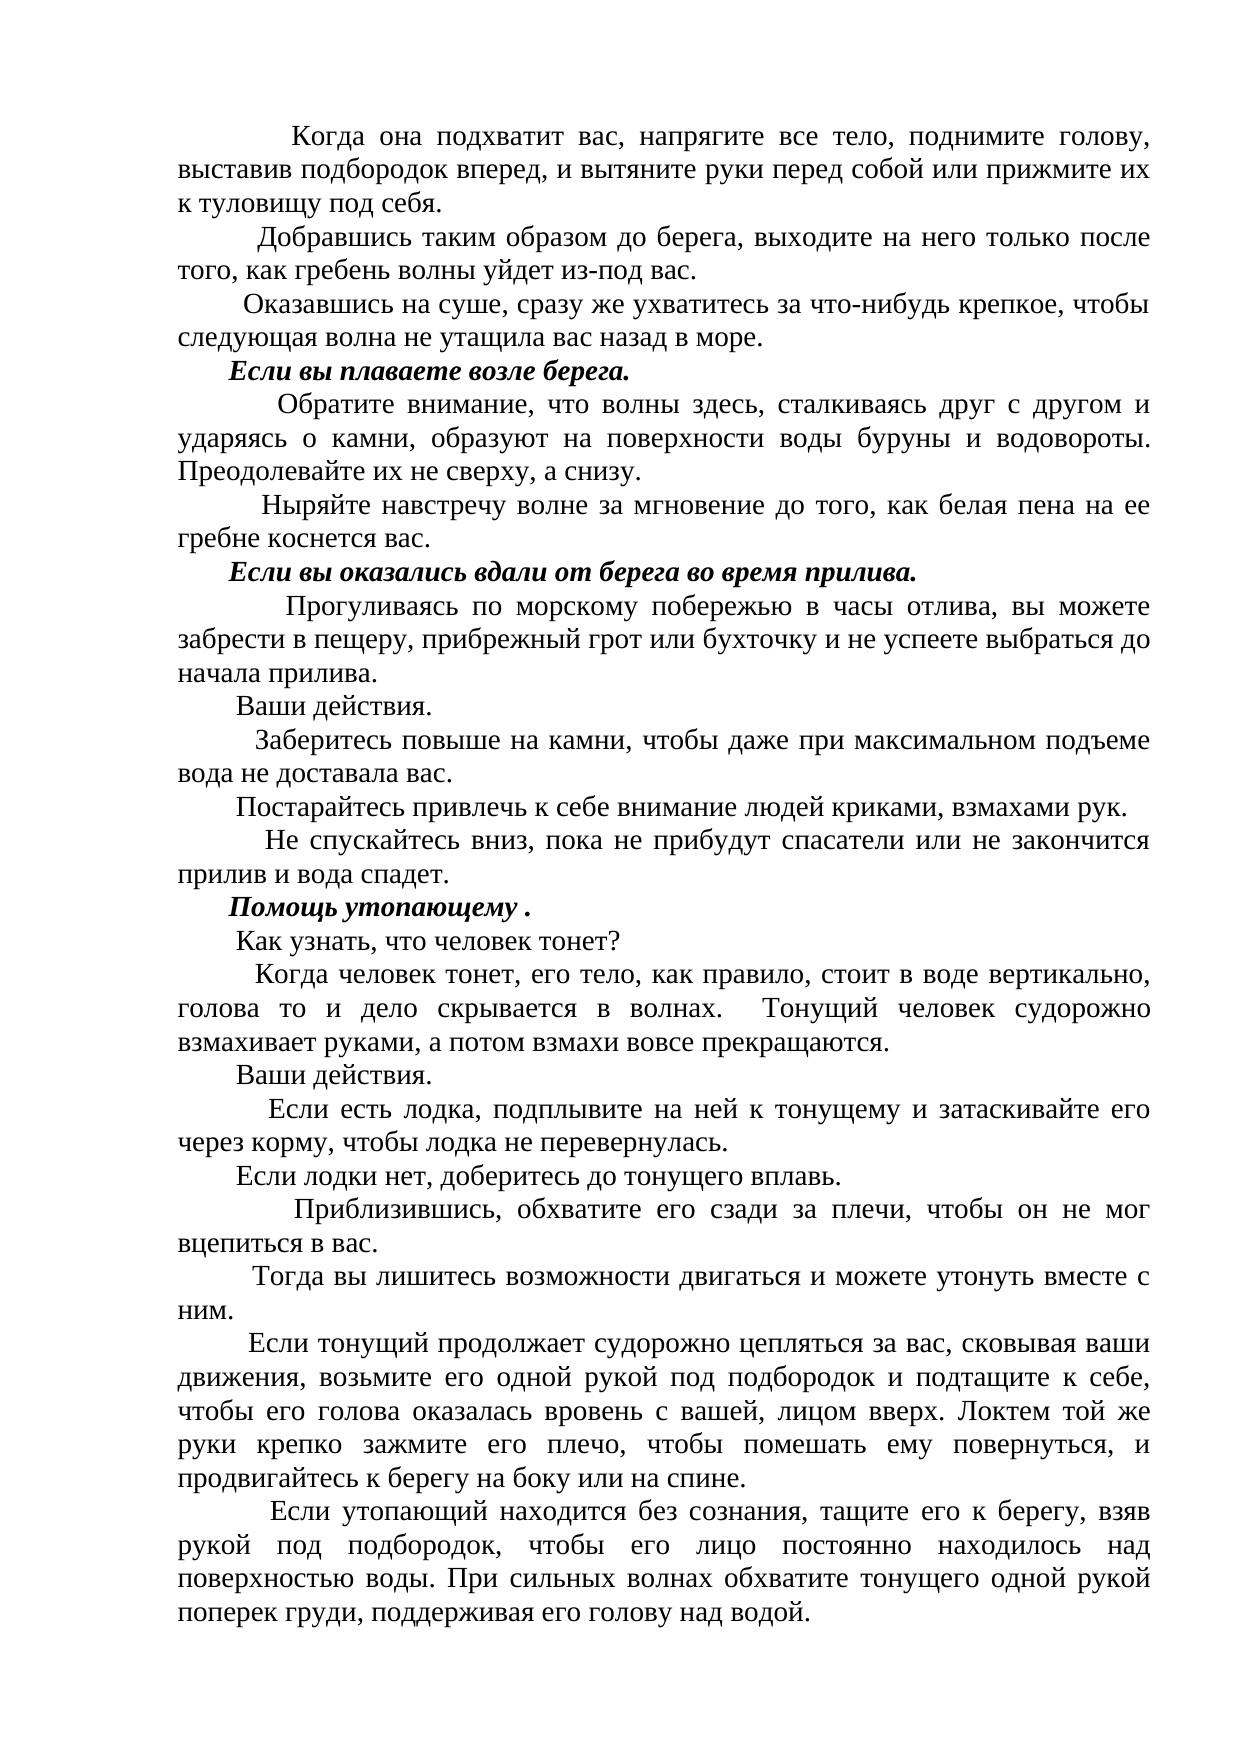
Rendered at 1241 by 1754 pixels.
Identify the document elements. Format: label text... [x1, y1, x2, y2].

text Если вы плаваете возле берега. [177, 353, 1152, 386]
text Когда человек тонет, его тело, как правило, стоит в воде вертикально, голова то и дело скрывается в волнах. Тонущий человек судорожно взмахивает руками, а потом взмахи вовсе прекращаются. [177, 957, 1152, 1057]
text Как узнать, что человек тонет? [177, 923, 1152, 957]
text Не спускайтесь вниз, пока не прибудут спасатели или не закончится прилив и вода спадет. [177, 822, 1152, 889]
text Постарайтесь привлечь к себе внимание людей криками, взмахами рук. [177, 789, 1152, 822]
text Ваши действия. [177, 688, 1152, 722]
text Ваши действия. [177, 1057, 1152, 1091]
text Если есть лодка, подплывите на ней к тонущему и затаскивайте его через корму, чтобы лодка не перевернулась. [177, 1091, 1152, 1158]
text Тогда вы лишитесь возможности двигаться и можете утонуть вместе с ним. [177, 1258, 1152, 1326]
text Прогуливаясь по морскому побережью в часы отлива, вы можете забрести в пещеру, прибрежный грот или бухточку и не успеете выбраться до начала прилива. [177, 588, 1152, 688]
text Если тонущий продолжает судорожно цепляться за вас, сковывая ваши движения, возьмите его одной рукой под подбородок и подтащите к себе, чтобы его голова оказалась вровень с вашей, лицом вверх. Локтем той же руки крепко зажмите его плечо, чтобы помешать ему повернуться, и продвигайтесь к берегу на боку или на спине. [177, 1326, 1152, 1493]
text Если утопающий находится без сознания, тащите его к берегу, взяв рукой под подбородок, чтобы его лицо постоянно находилось над поверхностью воды. При сильных волнах обхватите тонущего одной рукой поперек груди, поддерживая его голову над водой. [177, 1493, 1152, 1627]
text Если лодки нет, доберитесь до тонущего вплавь. [177, 1158, 1152, 1191]
text Заберитесь повыше на камни, чтобы даже при максимальном подъеме вода не доставала вас. [177, 722, 1152, 789]
text Когда она подхватит вас, напрягите все тело, поднимите голову, выставив подбородок вперед, и вытяните руки перед собой или прижмите их к туловищу под себя. [177, 118, 1152, 219]
text Помощь утопающему . [177, 889, 1152, 923]
text Добравшись таким образом до берега, выходите на него только после того, как гребень волны уйдет из-под вас. [177, 219, 1152, 286]
text Обратите внимание, что волны здесь, сталкиваясь друг с другом и ударяясь о камни, образуют на поверхности воды буруны и водовороты. Преодолевайте их не сверху, а снизу. [177, 386, 1152, 487]
text Если вы оказались вдали от берега во время прилива. [177, 554, 1152, 588]
text Приблизившись, обхватите его сзади за плечи, чтобы он не мог вцепиться в вас. [177, 1191, 1152, 1258]
text Ныряйте навстречу волне за мгновение до того, как белая пена на ее гребне коснется вас. [177, 487, 1152, 554]
text Оказавшись на суше, сразу же ухватитесь за что-нибудь крепкое, чтобы следующая волна не утащила вас назад в море. [177, 286, 1152, 353]
